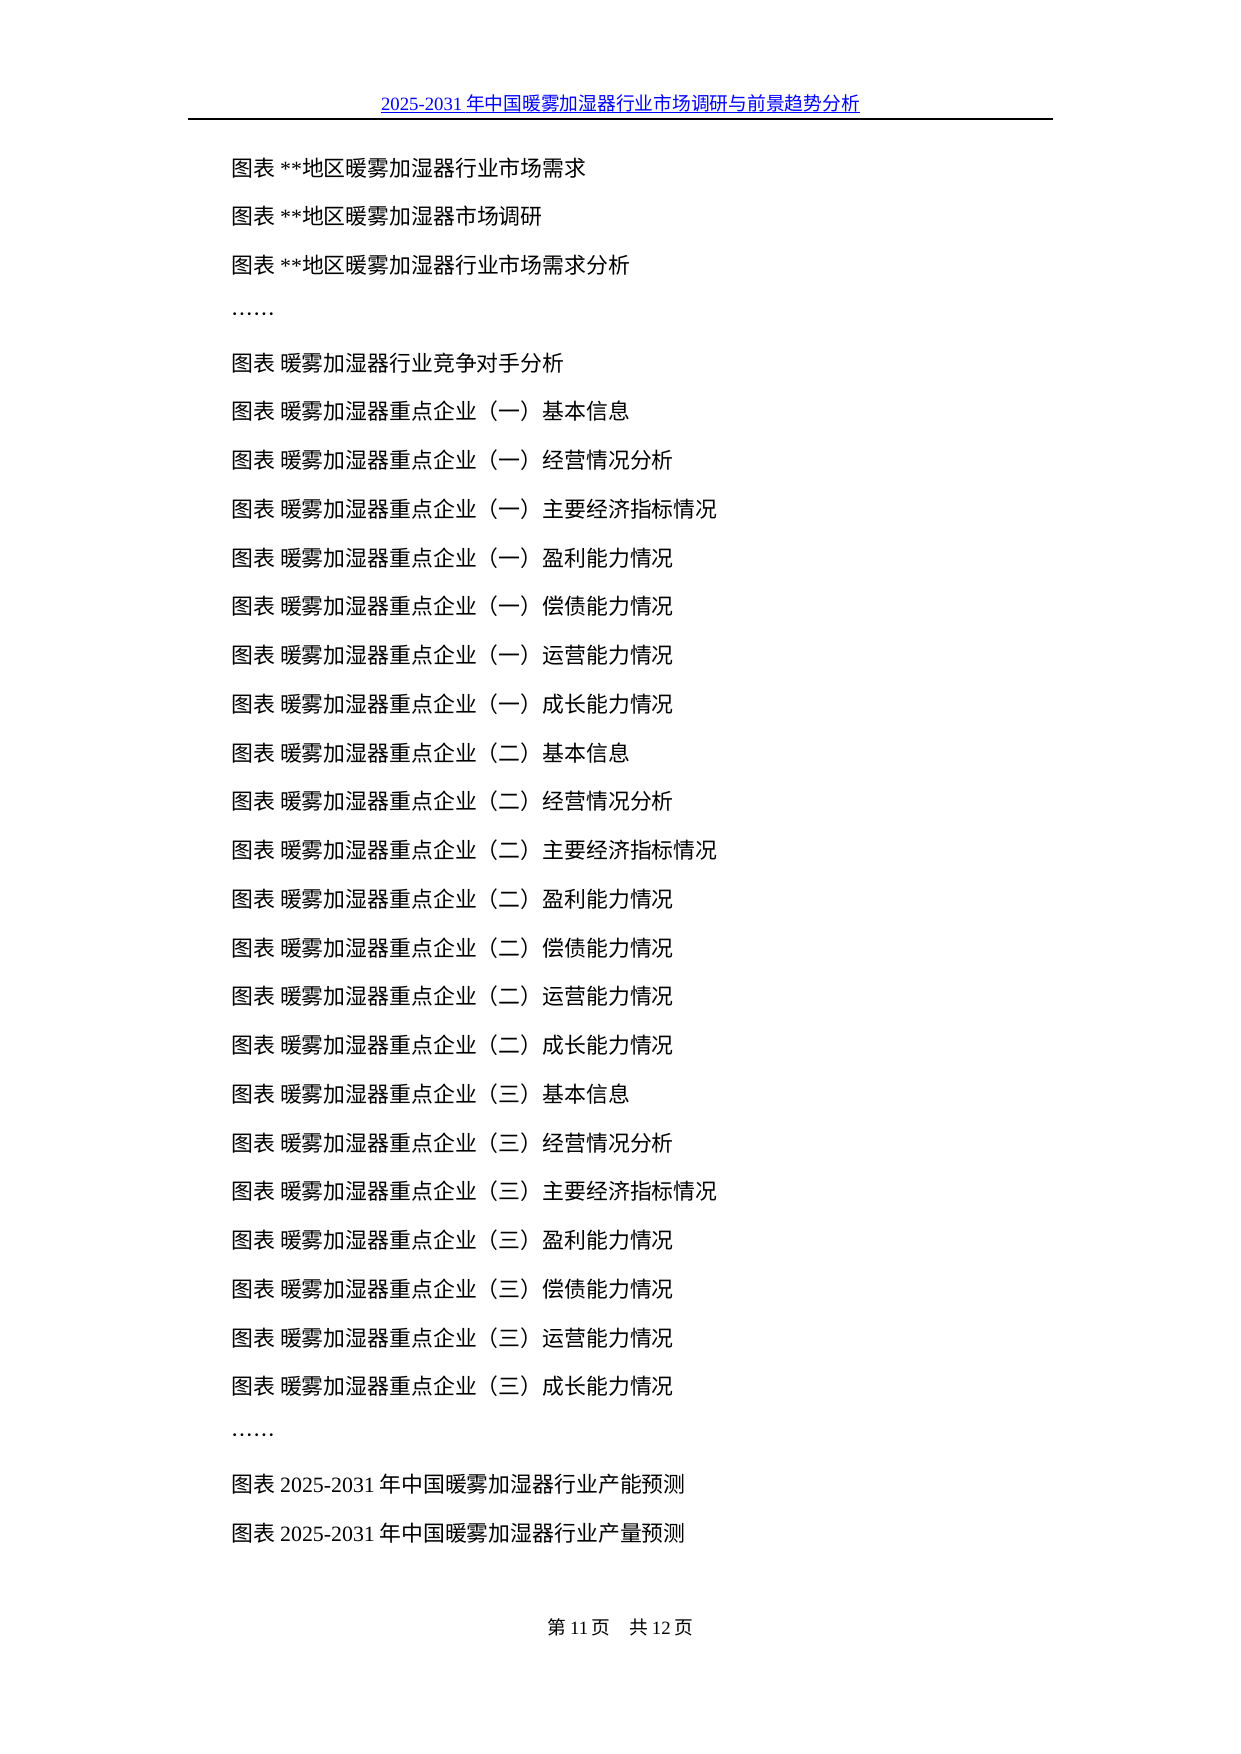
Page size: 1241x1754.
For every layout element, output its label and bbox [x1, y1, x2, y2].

text [187, 150, 1053, 1548]
